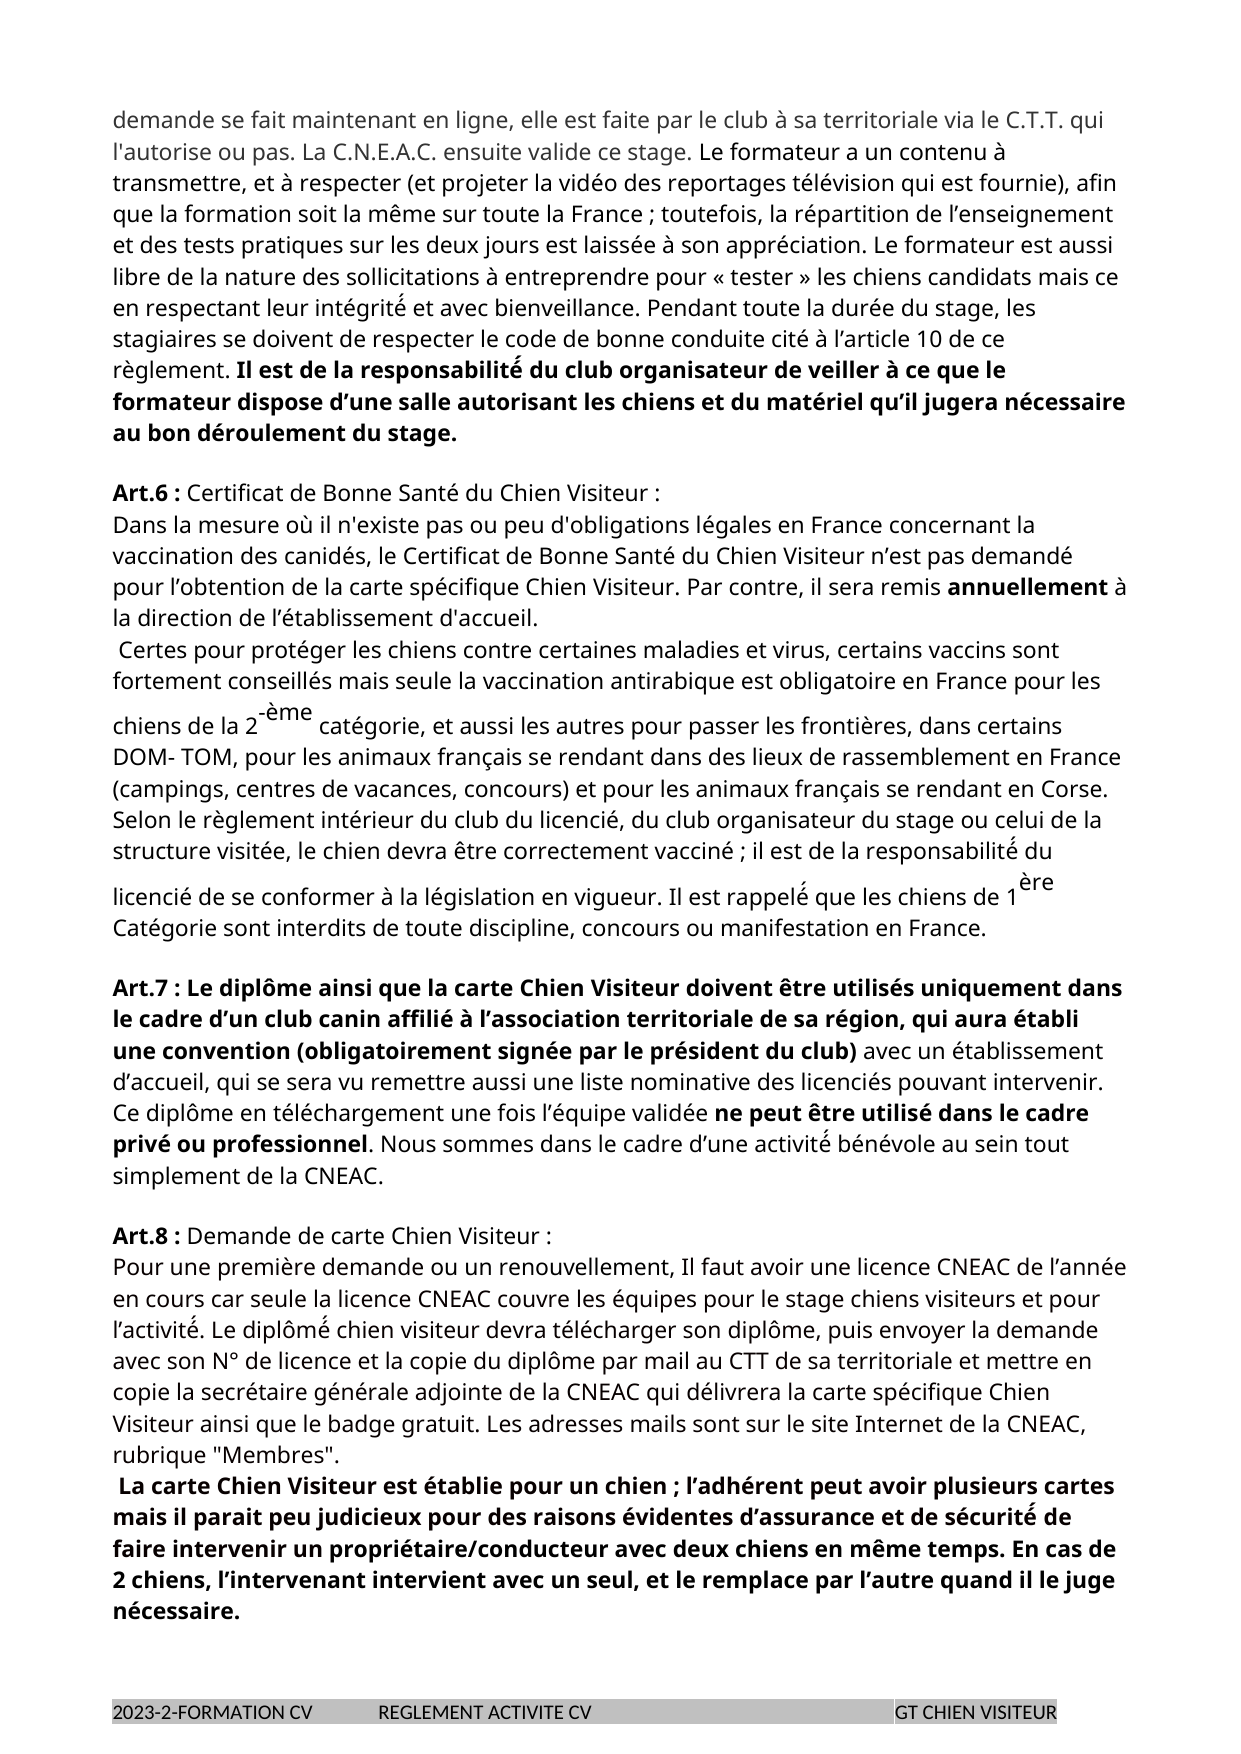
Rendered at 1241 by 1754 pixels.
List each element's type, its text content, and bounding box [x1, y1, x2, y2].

text Art.7 : Le diplôme ainsi que la carte Chien Visiteur doivent être utilisés uniquement dans le cadre d’un club canin affilié à l’association territoriale de sa région, qui aura établi une convention (obligatoirement signée par le président du club) avec un établissement d’accueil, qui se sera vu remettre aussi une liste nominative des licenciés pouvant intervenir. Ce diplôme en téléchargement une fois l’équipe validée ne peut être utilisé dans le cadre privé ou professionnel. Nous sommes dans le cadre d’une activité́ bénévole au sein tout simplement de la CNEAC. [112, 972, 1128, 1191]
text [112, 104, 1128, 448]
text Art.8 : Demande de carte Chien Visiteur : Pour une première demande ou un renouvellement, Il faut avoir une licence CNEAC de l’année en cours car seule la licence CNEAC couvre les équipes pour le stage chiens visiteurs et pour l’activité́. Le diplômé́ chien visiteur devra télécharger son diplôme, puis envoyer la demande avec son N° de licence et la copie du diplôme par mail au CTT de sa territoriale et mettre en copie la secrétaire générale adjointe de la CNEAC qui délivrera la carte spécifique Chien Visiteur ainsi que le badge gratuit. Les adresses mails sont sur le site Internet de la CNEAC, rubrique "Membres". La carte Chien Visiteur est établie pour un chien ; l’adhérent peut avoir plusieurs cartes mais il parait peu judicieux pour des raisons évidentes d’assurance et de sécurité́ de faire intervenir un propriétaire/conducteur avec deux chiens en même temps. En cas de 2 chiens, l’intervenant intervient avec un seul, et le remplace par l’autre quand il le juge nécessaire. [112, 1220, 1128, 1626]
text Art.6 : Certificat de Bonne Santé du Chien Visiteur : Dans la mesure où il n'existe pas ou peu d'obligations légales en France concernant la vaccination des canidés, le Certificat de Bonne Santé du Chien Visiteur n’est pas demandé pour l’obtention de la carte spécifique Chien Visiteur. Par contre, il sera remis annuellement à la direction de l’établissement d'accueil. Certes pour protéger les chiens contre certaines maladies et virus, certains vaccins sont fortement conseillés mais seule la vaccination antirabique est obligatoire en France pour les chiens de la 2-ème catégorie, et aussi les autres pour passer les frontières, dans certains DOM- TOM, pour les animaux français se rendant dans des lieux de rassemblement en France (campings, centres de vacances, concours) et pour les animaux français se rendant en Corse. Selon le règlement intérieur du club du licencié, du club organisateur du stage ou celui de la structure visitée, le chien devra être correctement vacciné ; il est de la responsabilité́ du licencié de se conformer à la législation en vigueur. Il est rappelé́ que les chiens de 1ère Catégorie sont interdits de toute discipline, concours ou manifestation en France. [112, 477, 1128, 943]
